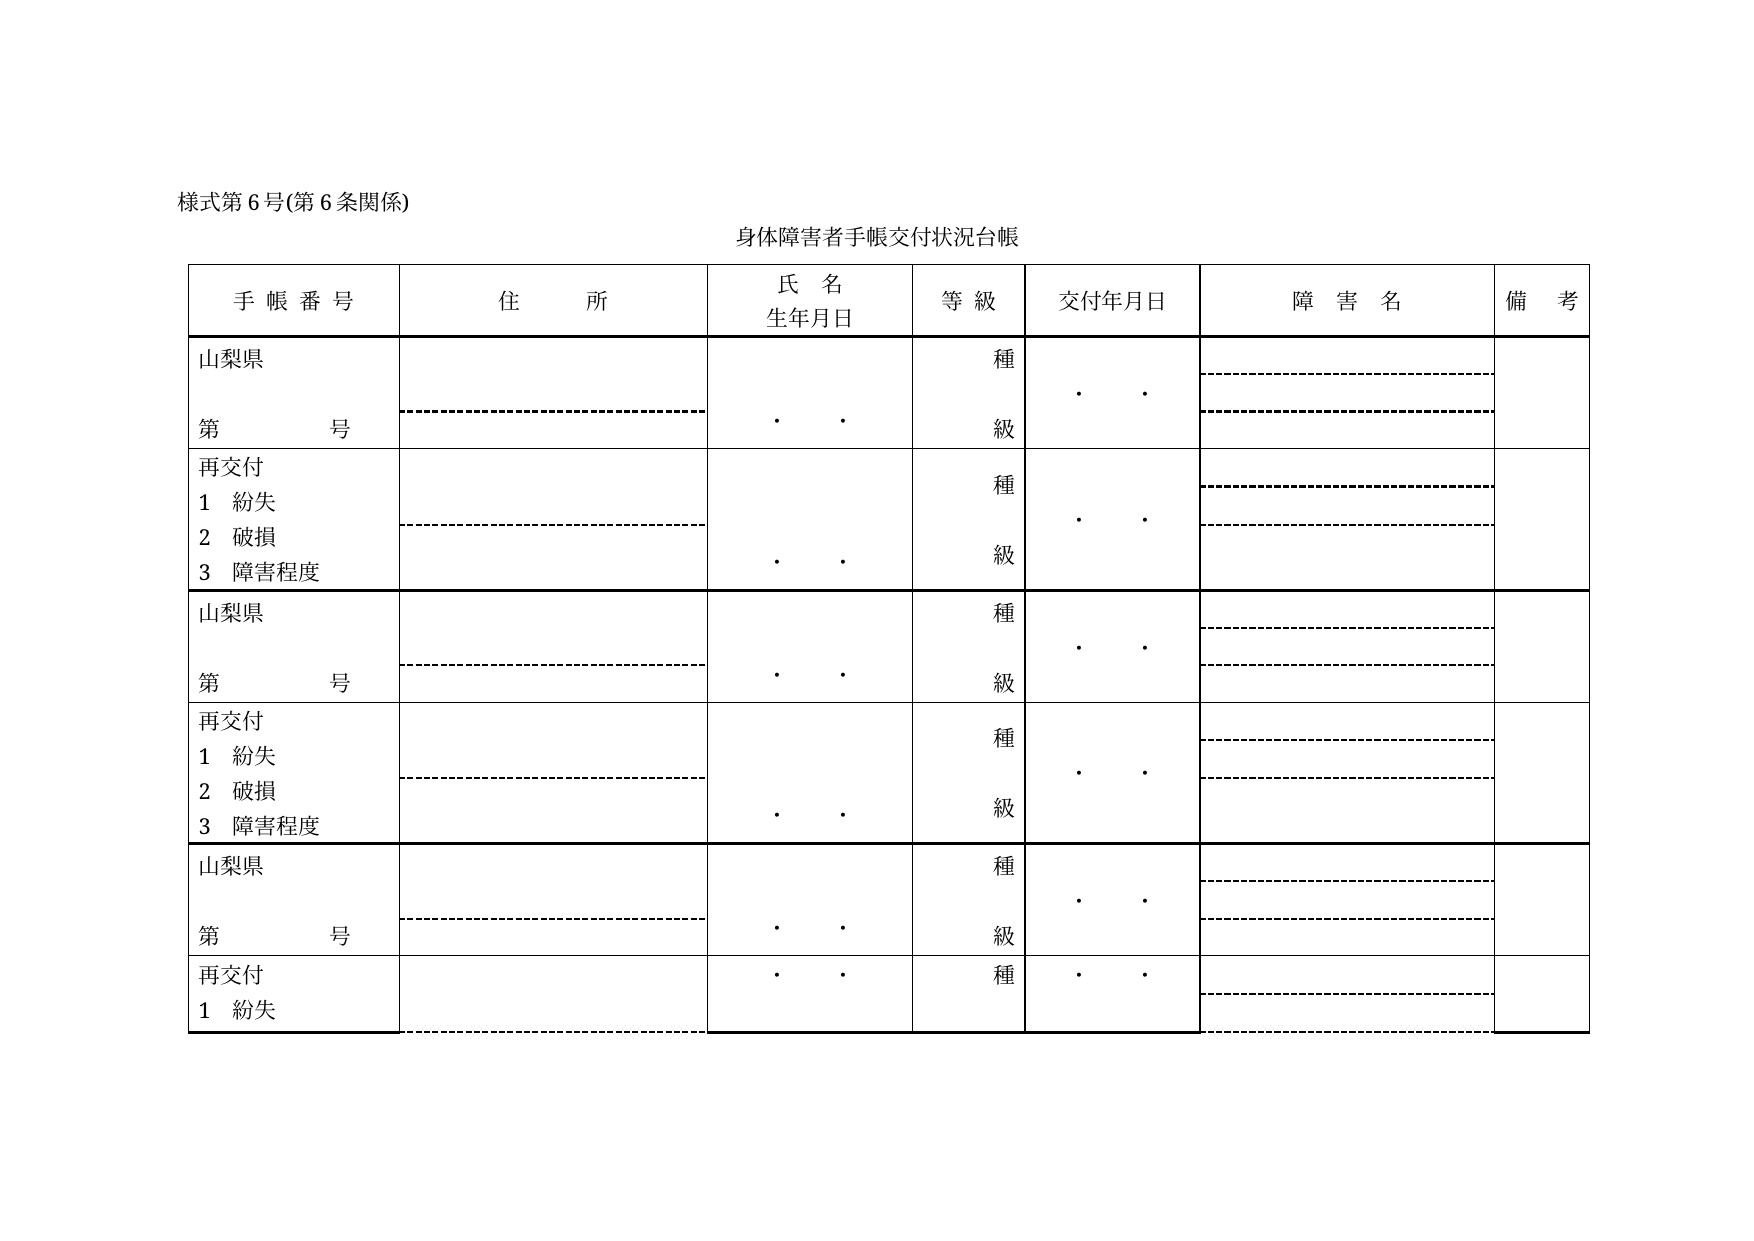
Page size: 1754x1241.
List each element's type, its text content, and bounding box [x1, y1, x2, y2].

table_cell ・ ・ [708, 449, 912, 588]
table_cell 種 級 [913, 845, 1024, 955]
table_cell 山梨県 第 号 [189, 592, 399, 702]
table_cell ・ ・ [1026, 956, 1199, 1031]
table_cell ・ ・ [708, 956, 912, 1031]
table_cell [1201, 338, 1494, 373]
table_cell [400, 410, 707, 448]
table_cell [1201, 524, 1494, 588]
table_cell [1201, 993, 1494, 1031]
table_cell [400, 845, 707, 918]
table_cell [400, 918, 707, 955]
table_header 障害名 [1201, 265, 1494, 335]
table_cell [1495, 956, 1589, 1031]
table_cell 再交付 1 紛失 2 破損 3 障害程度 [189, 449, 399, 588]
table_cell ・ ・ [708, 592, 912, 702]
table_cell ・ ・ [1026, 703, 1199, 842]
table_header 備考 [1495, 265, 1589, 335]
table_cell [1201, 880, 1494, 918]
table_cell [400, 592, 707, 664]
table_cell [1201, 485, 1494, 523]
table_cell [1201, 664, 1494, 702]
table_cell [400, 664, 707, 702]
table_cell [1495, 449, 1589, 588]
table_cell ・ ・ [1026, 845, 1199, 955]
table_cell [1201, 777, 1494, 842]
table_cell ・ ・ [708, 338, 912, 448]
table_cell [400, 524, 707, 588]
table_cell [1201, 703, 1494, 739]
table_cell 種 級 [913, 956, 1024, 1031]
table_cell [400, 703, 707, 777]
table_cell ・ ・ [708, 703, 912, 842]
table_cell [1201, 373, 1494, 410]
table_header 手帳番号 [189, 265, 399, 335]
table_header 等級 [913, 265, 1024, 335]
table_cell [1201, 410, 1494, 448]
table_header 住所 [400, 265, 707, 335]
text 様式第6号(第6条関係) [177, 184, 1577, 219]
table_header 交付年月日 [1026, 265, 1199, 335]
table_cell 再交付 1 紛失 2 破損 3 障害程度 [189, 956, 399, 1031]
table_cell 種 級 [913, 338, 1024, 448]
table_cell [1201, 627, 1494, 664]
table_header 氏名 生年月日 [708, 265, 912, 335]
table_cell [400, 956, 707, 1031]
table_cell 再交付 1 紛失 2 破損 3 障害程度 [189, 703, 399, 842]
table_cell [400, 449, 707, 523]
table_cell [1201, 592, 1494, 627]
table_cell [1201, 845, 1494, 880]
table_cell 山梨県 第 号 [189, 338, 399, 448]
table_cell ・ ・ [1026, 449, 1199, 588]
table_cell [1201, 956, 1494, 993]
table_cell [1495, 592, 1589, 702]
table_cell [1201, 449, 1494, 485]
table_cell ・ ・ [1026, 338, 1199, 448]
text 身体障害者手帳交付状況台帳 [177, 219, 1577, 254]
table_cell [400, 338, 707, 410]
table_cell 種 級 [913, 703, 1024, 842]
table_cell ・ ・ [1026, 592, 1199, 702]
table_cell 種 級 [913, 449, 1024, 588]
table_cell [1495, 338, 1589, 448]
table_cell [1495, 845, 1589, 955]
table_cell [1201, 739, 1494, 777]
table_cell 種 級 [913, 592, 1024, 702]
table_cell [1495, 703, 1589, 842]
table_cell 山梨県 第 号 [189, 845, 399, 955]
table_cell ・ ・ [708, 845, 912, 955]
table_cell [1201, 918, 1494, 955]
table_cell [400, 777, 707, 842]
